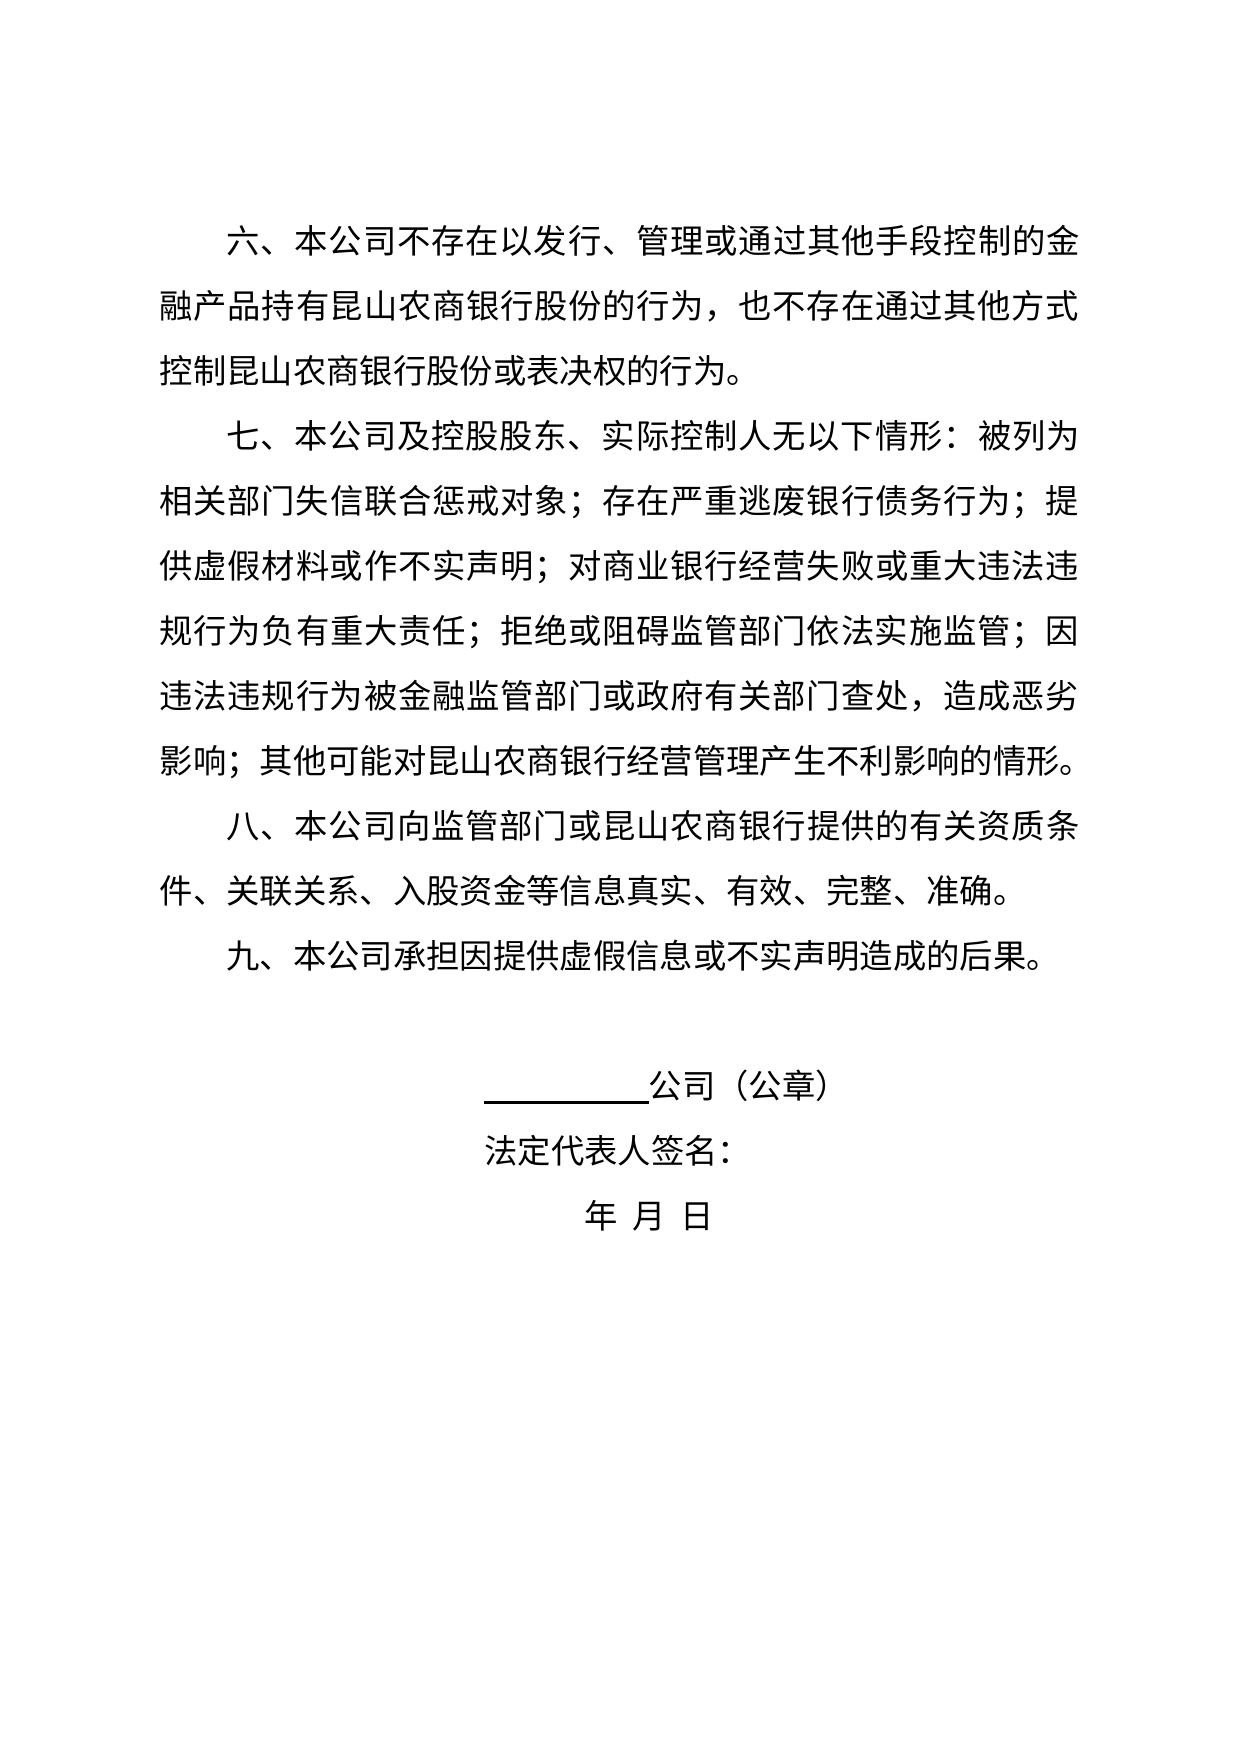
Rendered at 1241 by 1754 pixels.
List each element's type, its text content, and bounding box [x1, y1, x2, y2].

text 年 月 日 [159, 1182, 1081, 1247]
text 七、本公司及控股股东、实际控制人无以下情形：被列为相关部门失信联合惩戒对象；存在严重逃废银行债务行为；提供虚假材料或作不实声明；对商业银行经营失败或重大违法违规行为负有重大责任；拒绝或阻碍监管部门依法实施监管；因违法违规行为被金融监管部门或政府有关部门查处，造成恶劣影响；其他可能对昆山农商银行经营管理产生不利影响的情形。 [159, 402, 1081, 792]
text 九、本公司承担因提供虚假信息或不实声明造成的后果。 [159, 922, 1081, 987]
text 法定代表人签名： [159, 1117, 1081, 1182]
text 八、本公司向监管部门或昆山农商银行提供的有关资质条件、关联关系、入股资金等信息真实、有效、完整、准确。 [159, 792, 1081, 922]
text 六、本公司不存在以发行、管理或通过其他手段控制的金融产品持有昆山农商银行股份的行为，也不存在通过其他方式控制昆山农商银行股份或表决权的行为。 [159, 207, 1081, 402]
text 公司（公章） [159, 1052, 1081, 1117]
